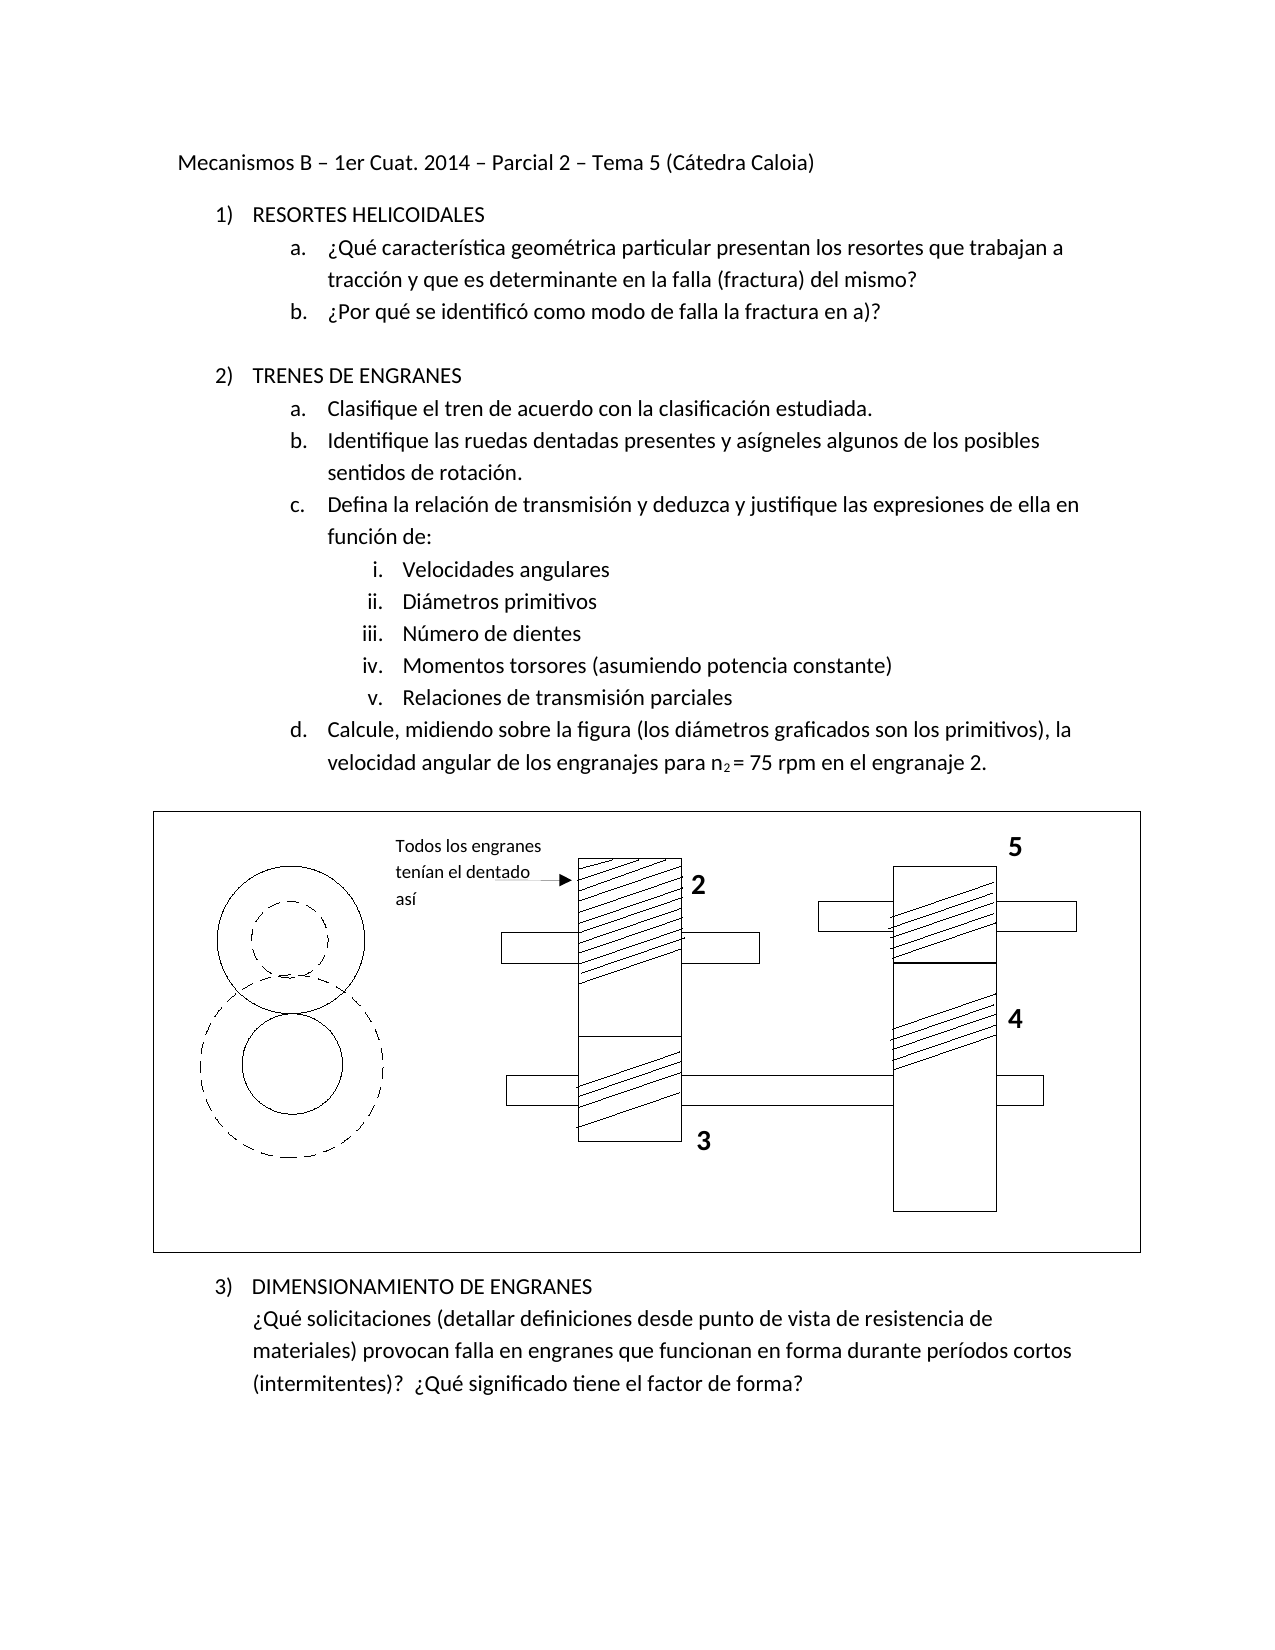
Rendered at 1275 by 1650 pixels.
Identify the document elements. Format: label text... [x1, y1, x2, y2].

list Momentos torsores (asumiendo potencia constante) [383, 651, 1098, 679]
list Calcule, midiendo sobre la figura (los diámetros graficados son los primitivos), la velocidad angular de los engranajes para n2 = 75 rpm en el engranaje 2. [290, 716, 1098, 776]
list Número de dientes [383, 619, 1098, 647]
text Mecanismos B – 1er Cuat. 2014 – Parcial 2 – Tema 5 (Cátedra Caloia) [177, 148, 1098, 176]
list DIMENSIONAMIENTO DE ENGRANES [214, 1272, 1098, 1300]
list RESORTES HELICOIDALES [215, 201, 1098, 229]
list TRENES DE ENGRANES [215, 362, 1098, 389]
list Velocidades angulares [383, 555, 1098, 583]
list Defina la relación de transmisión y deduzca y justifique las expresiones de ella en función de: [290, 490, 1098, 551]
list Identifique las ruedas dentadas presentes y asígneles algunos de los posibles sentidos de rotación. [290, 426, 1098, 486]
list Diámetros primitivos [383, 587, 1098, 615]
list Clasifique el tren de acuerdo con la clasificación estudiada. [290, 394, 1098, 422]
list Relaciones de transmisión parciales [383, 683, 1098, 711]
list ¿Por qué se identificó como modo de falla la fractura en a)? [290, 297, 1098, 325]
list ¿Qué característica geométrica particular presentan los resortes que trabajan a tracción y que es determinante en la falla (fractura) del mismo? [290, 233, 1098, 293]
text ¿Qué solicitaciones (detallar definiciones desde punto de vista de resistencia de materiales) provocan falla en engranes que funcionan en forma durante períodos cortos (intermitentes)? ¿Qué significado tiene el factor de forma? [252, 1304, 1098, 1397]
